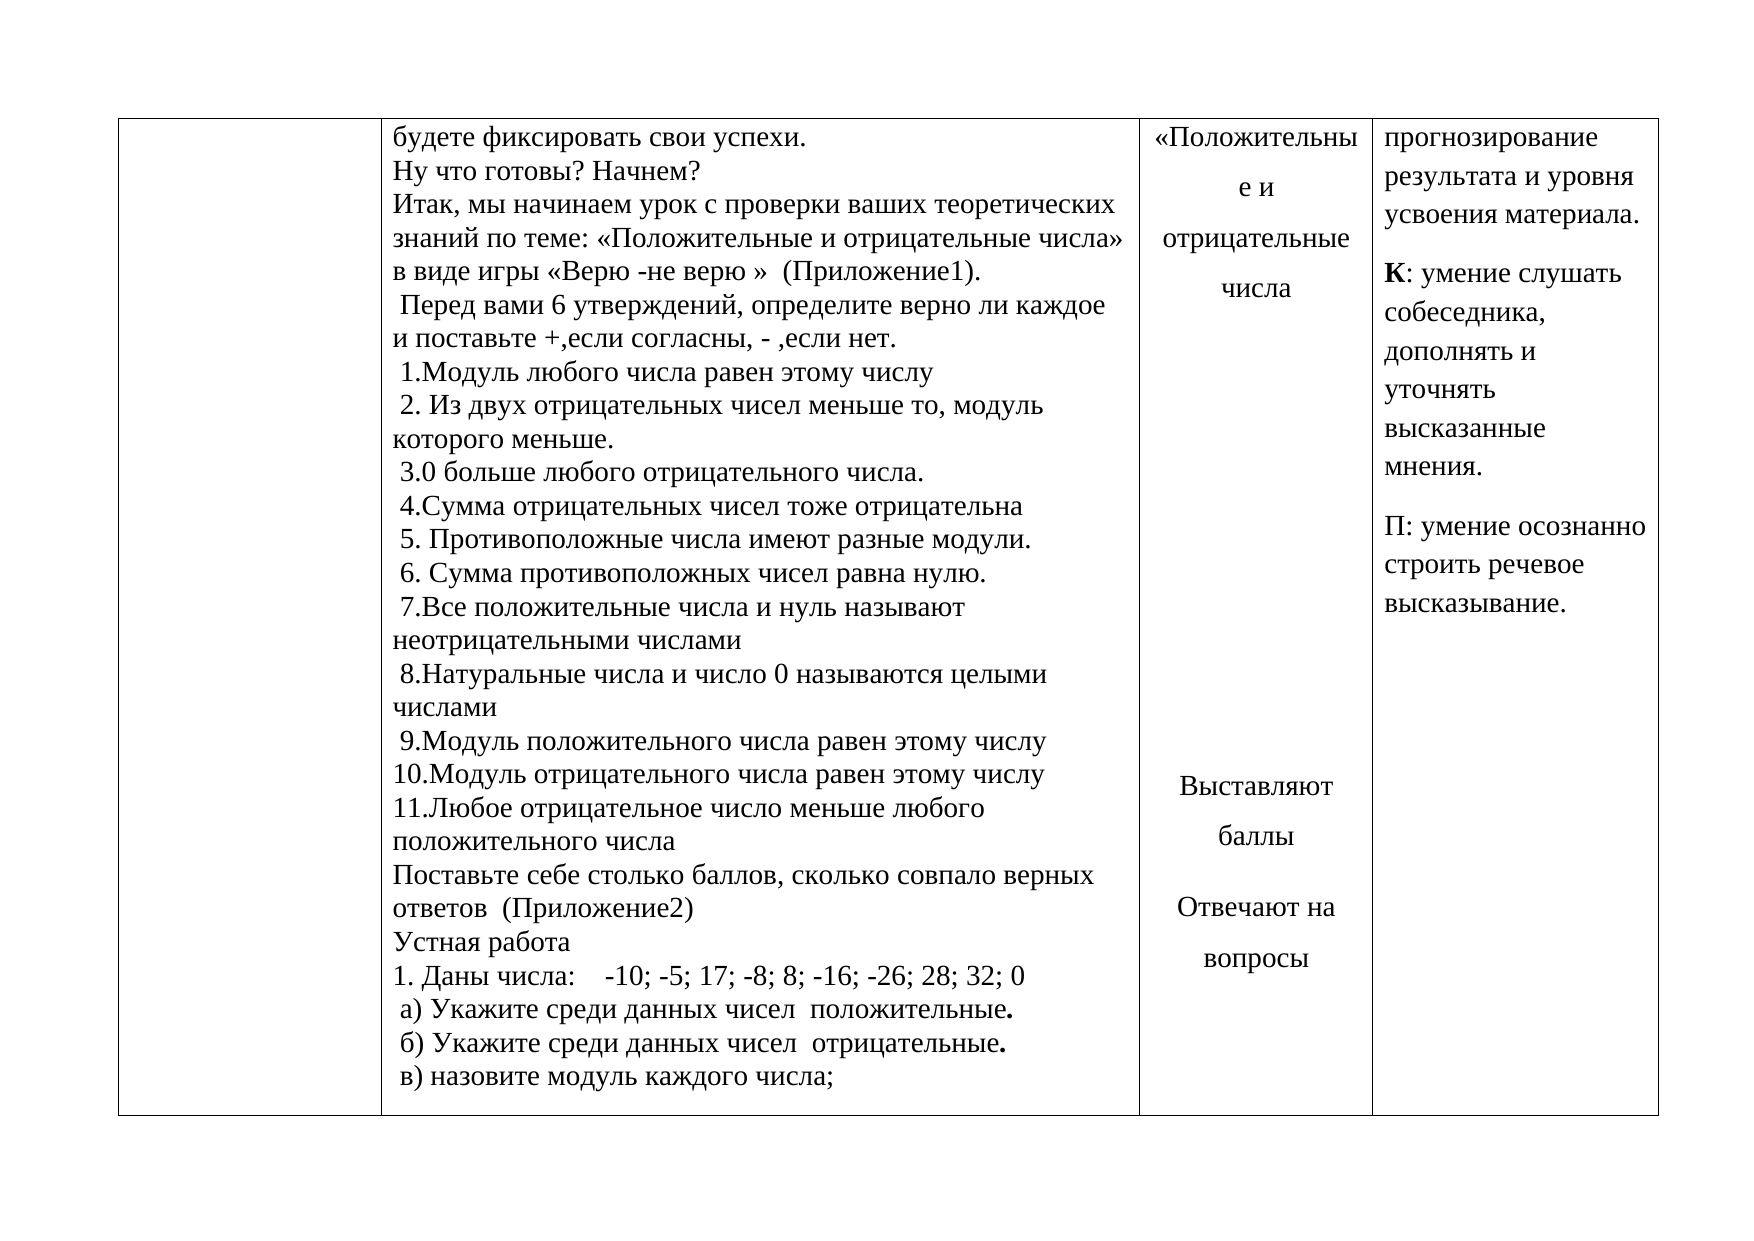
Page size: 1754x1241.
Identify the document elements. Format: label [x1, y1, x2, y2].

table_cell [382, 119, 1139, 1115]
table_cell [1373, 119, 1658, 1115]
table_cell [119, 119, 381, 1115]
table_cell [1140, 119, 1372, 1115]
